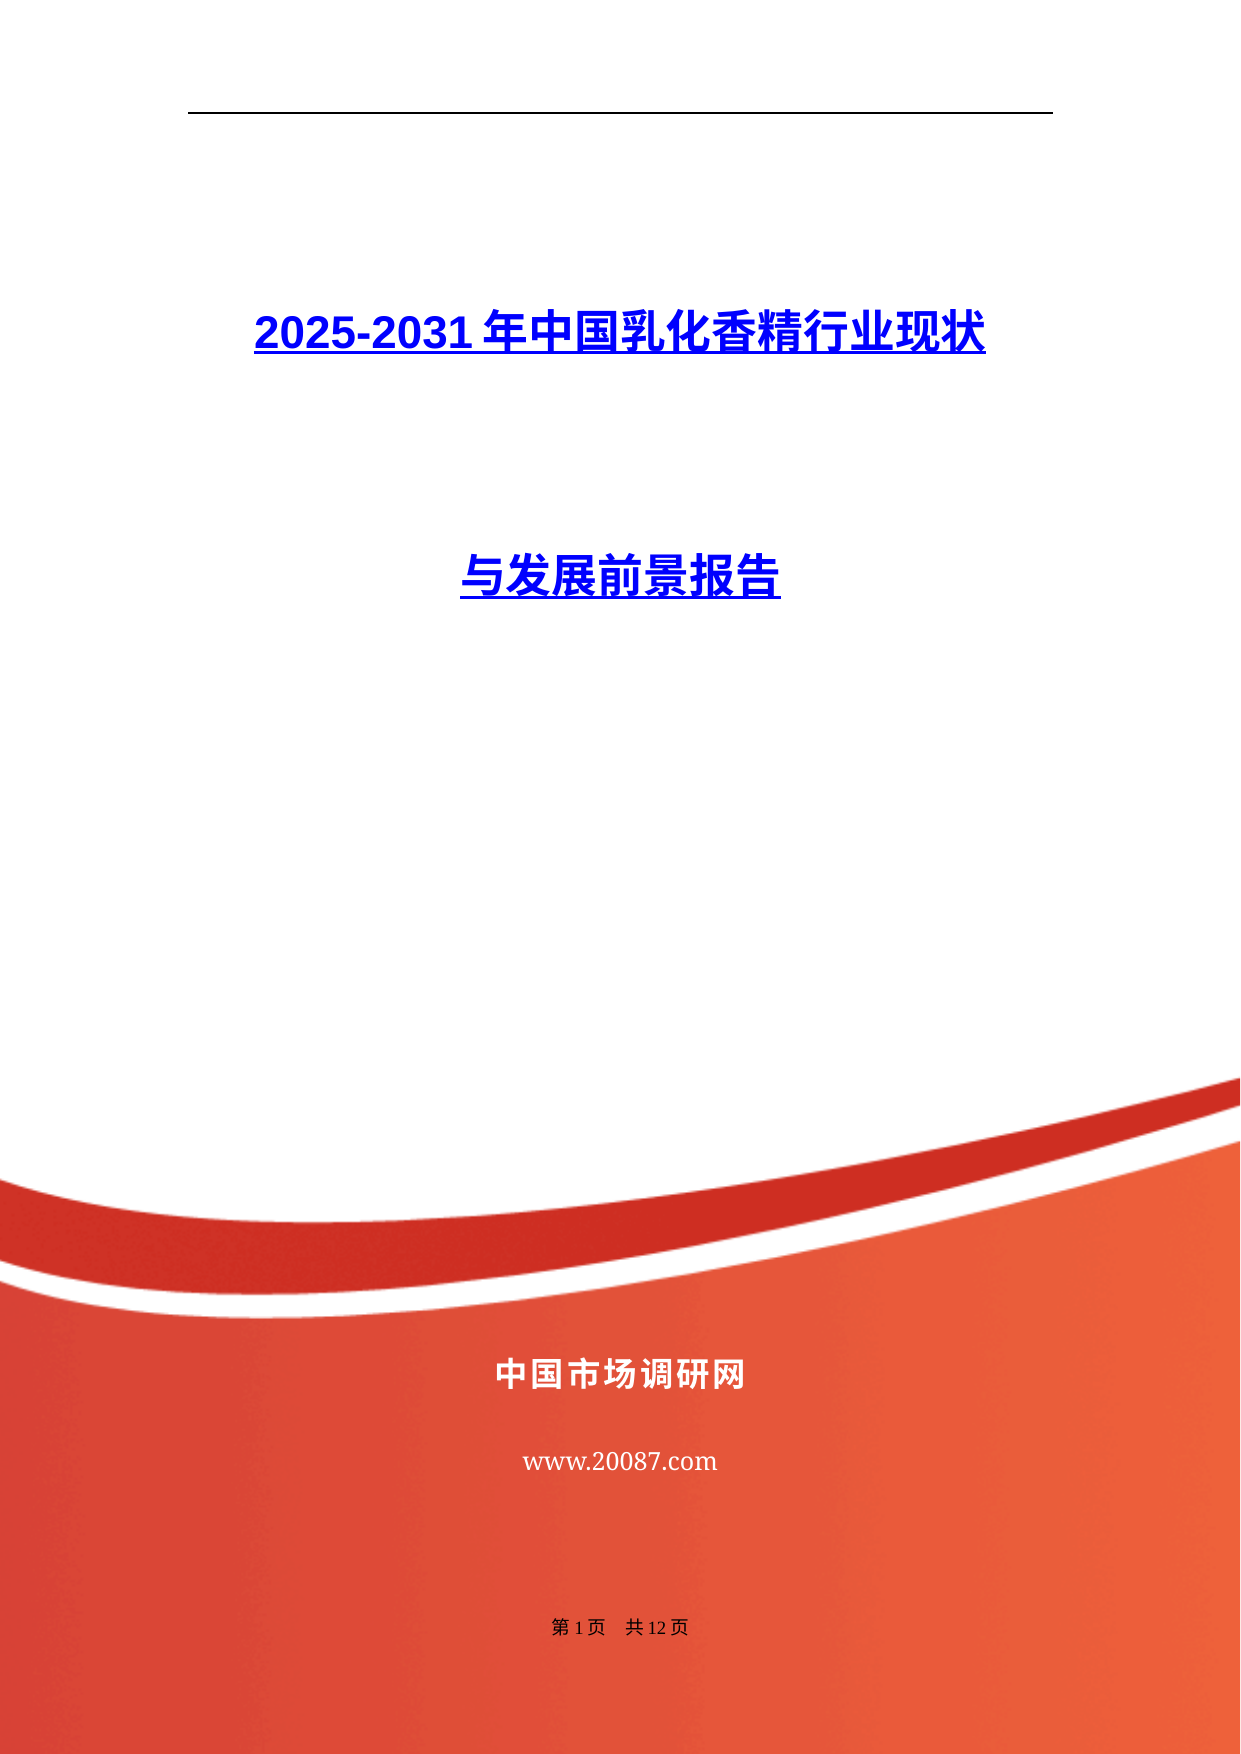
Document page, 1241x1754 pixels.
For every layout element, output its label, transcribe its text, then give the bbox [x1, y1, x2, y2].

subtitle 中国市场调研网 [187, 1339, 1053, 1404]
text www.20087.com [187, 1428, 1053, 1493]
picture [0, 1006, 1241, 1754]
table_header 2025-2031年中国乳化香精行业现状与发展前景报告 [188, 207, 1053, 773]
